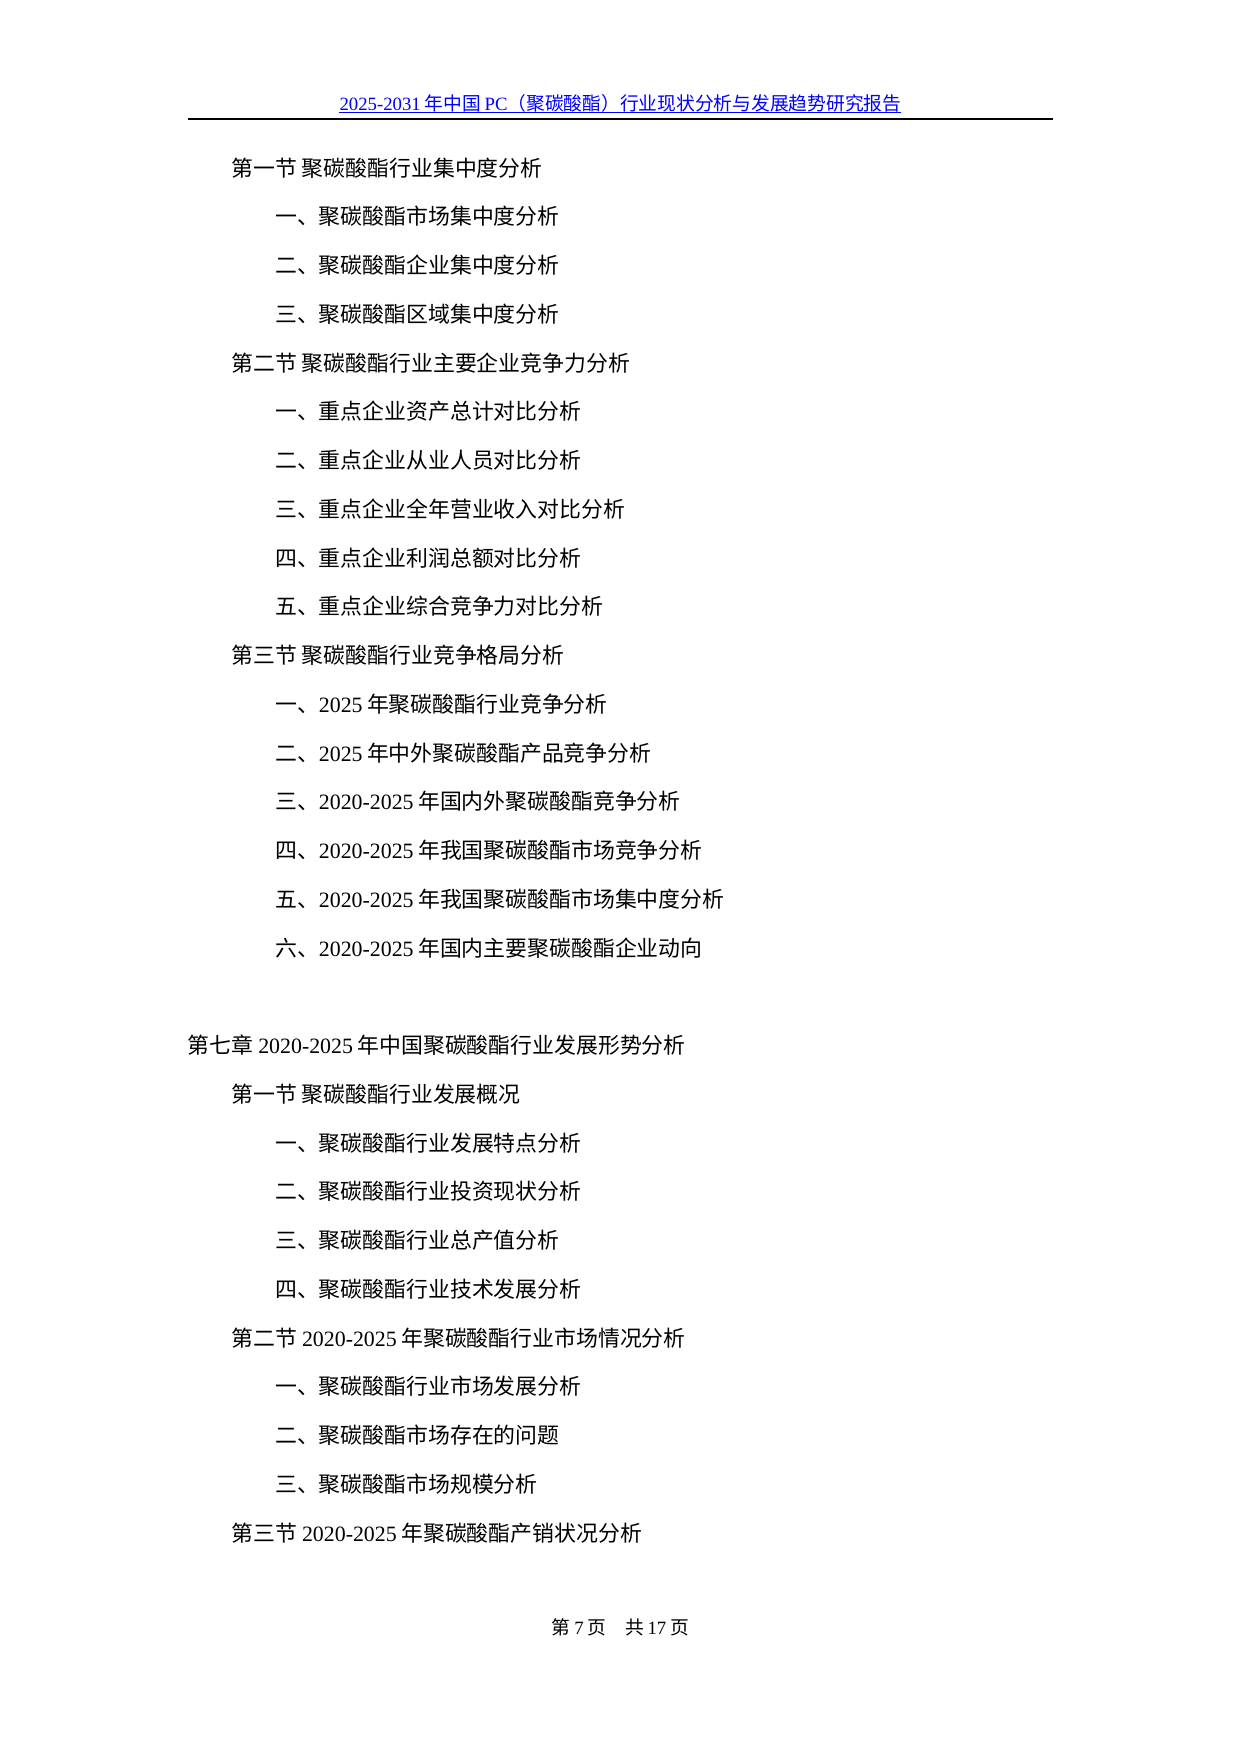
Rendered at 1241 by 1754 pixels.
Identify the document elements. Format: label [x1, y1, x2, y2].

text [187, 150, 1053, 1548]
